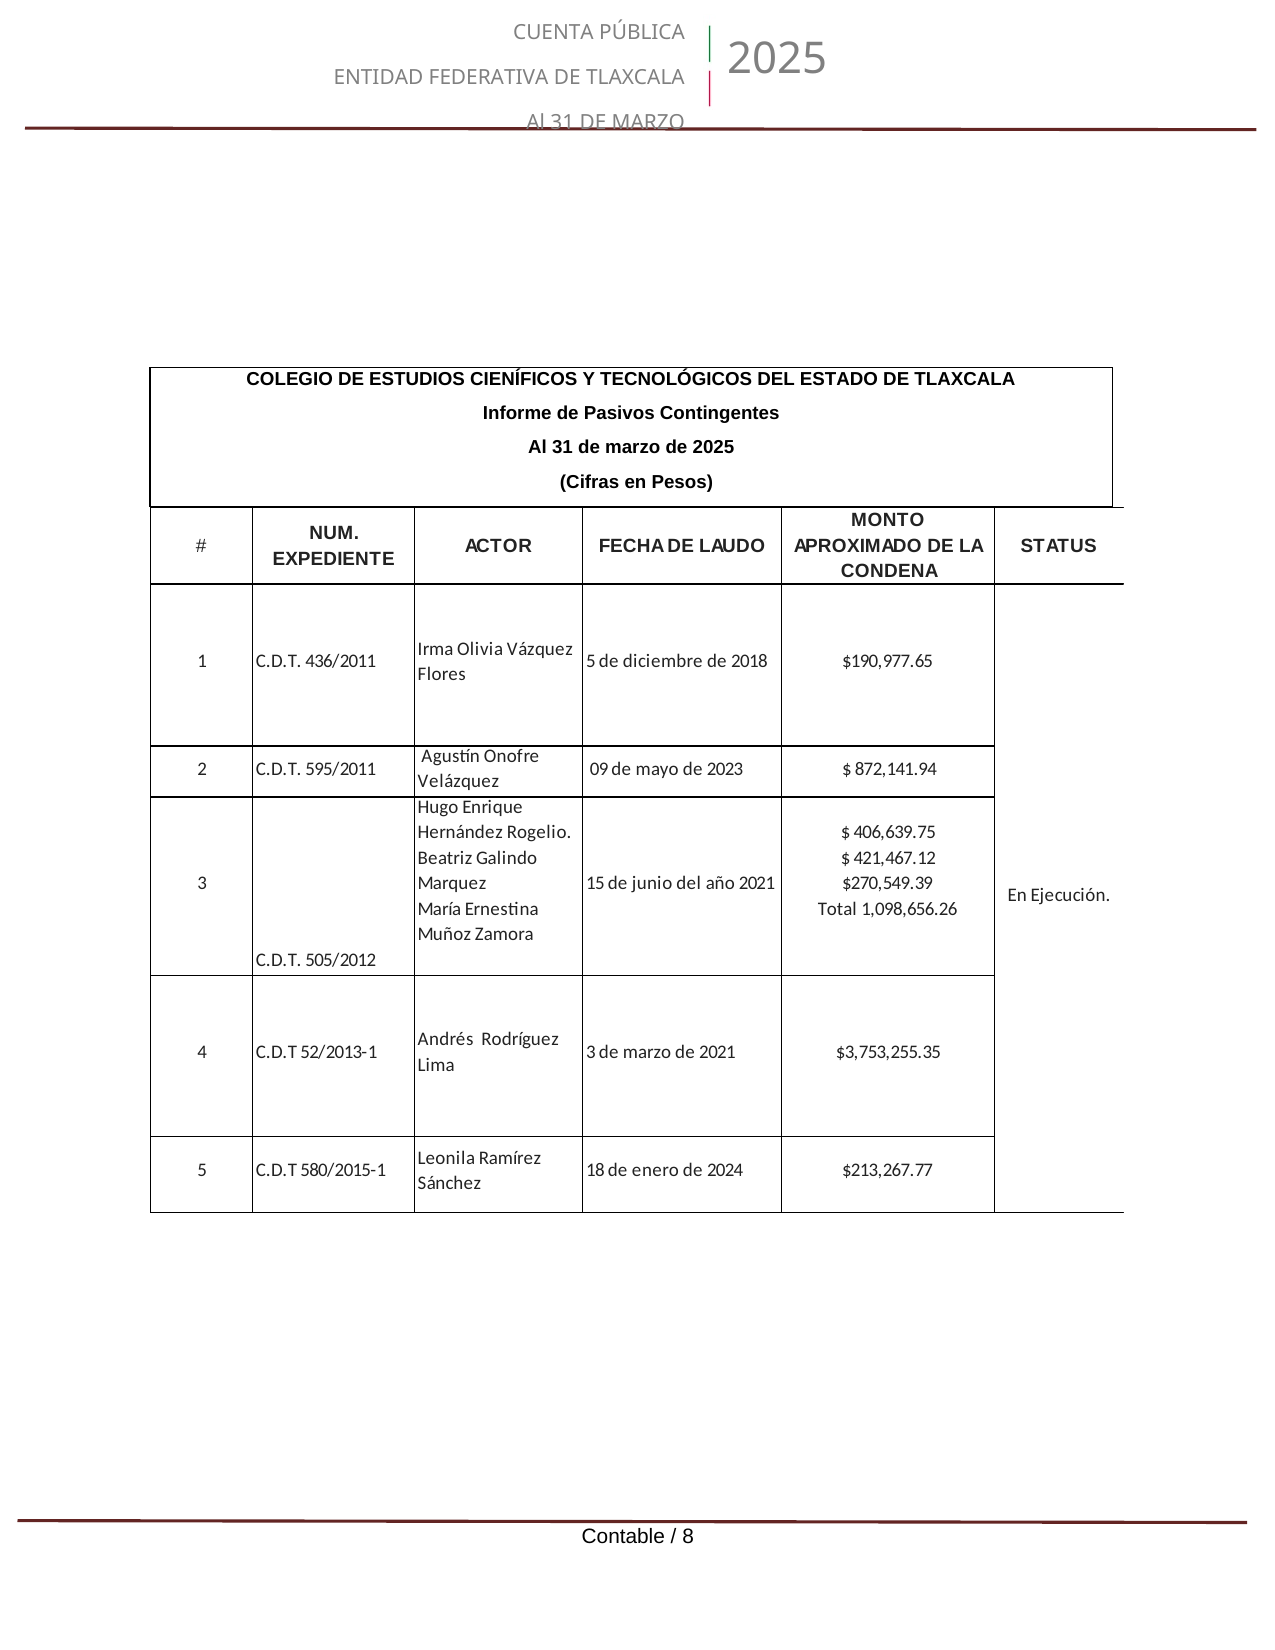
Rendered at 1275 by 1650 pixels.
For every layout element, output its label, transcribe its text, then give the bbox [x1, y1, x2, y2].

table_cell Al 31 de marzo de 2025 [151, 436, 1112, 471]
table_header COLEGIO DE ESTUDIOS CIENÍFICOS Y TECNOLÓGICOS DEL ESTADO DE TLAXCALA [151, 368, 1112, 402]
picture [702, 14, 723, 110]
table_cell (Cifras en Pesos) [151, 471, 1112, 506]
table_cell Informe de Pasivos Contingentes [151, 402, 1112, 436]
